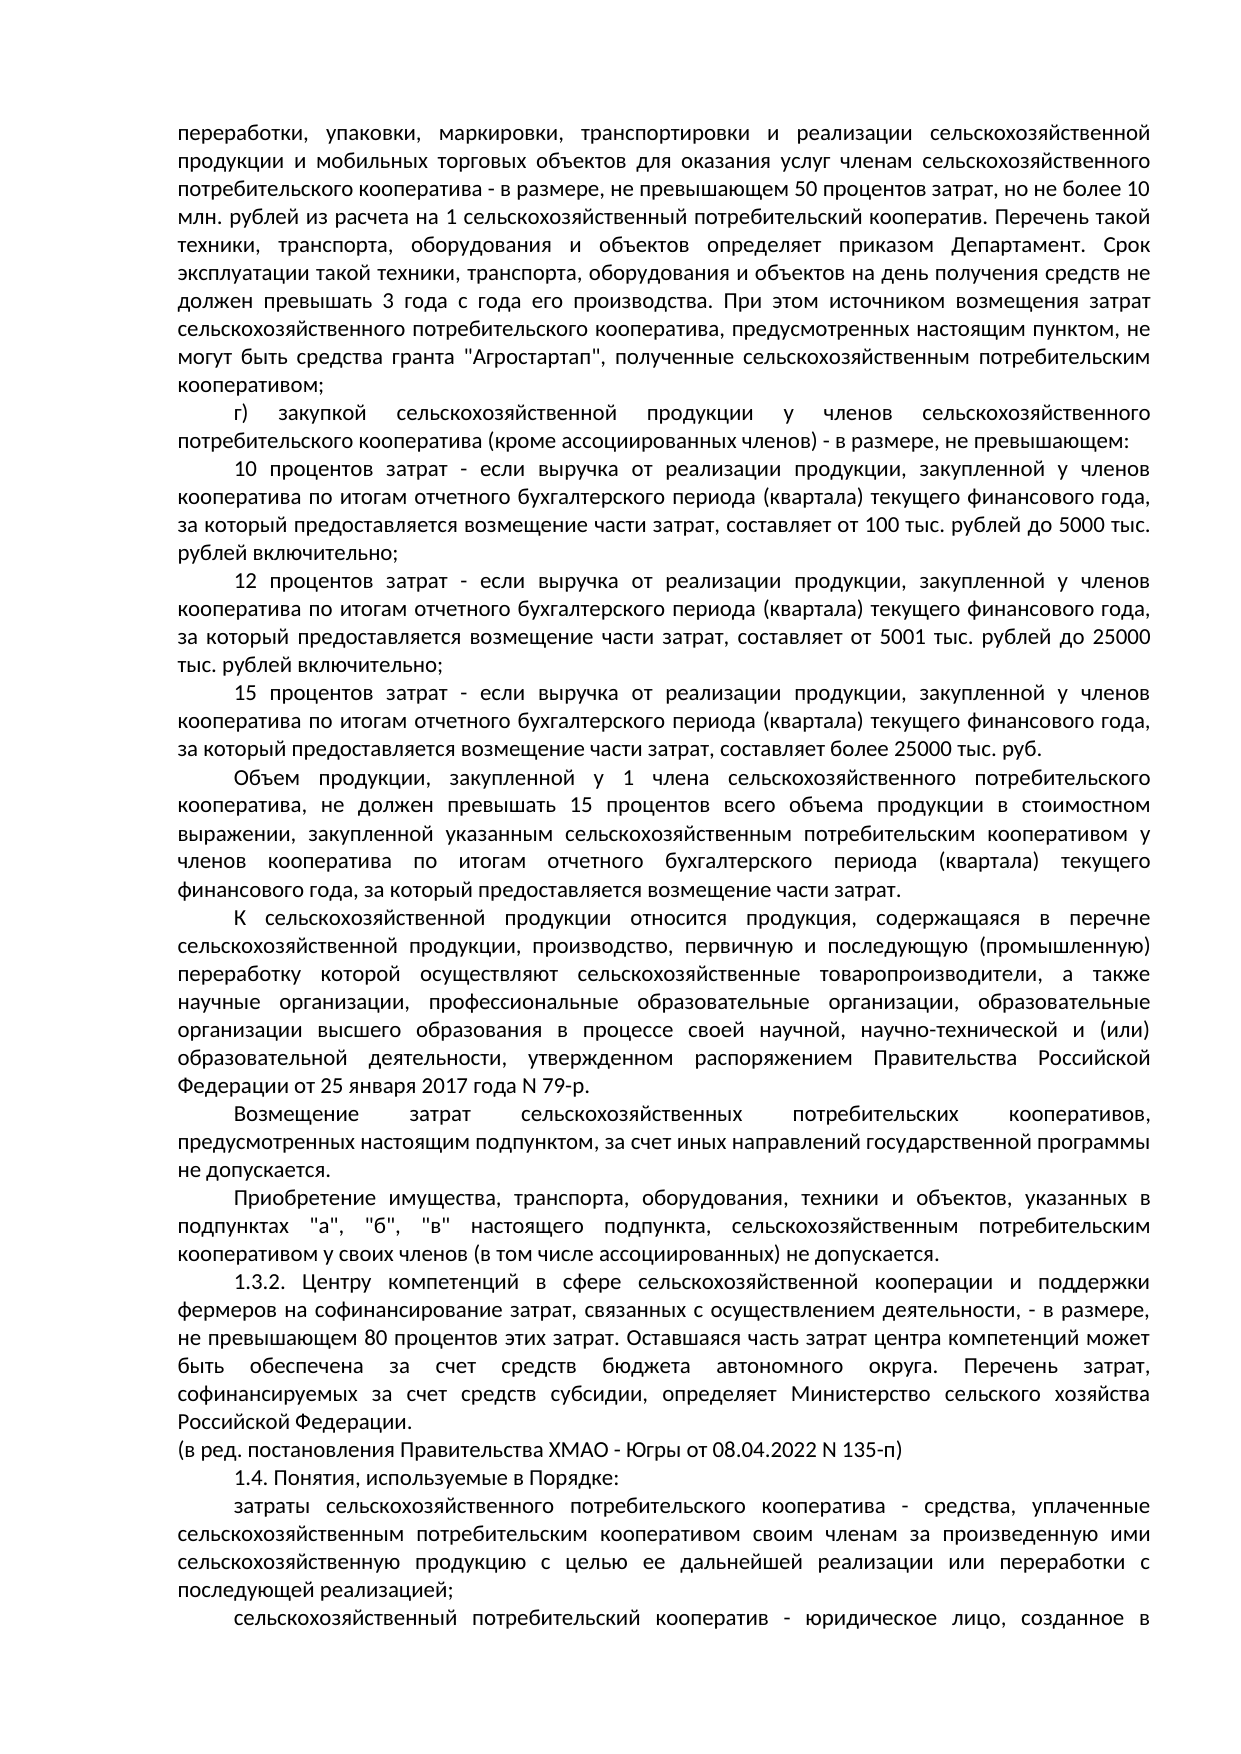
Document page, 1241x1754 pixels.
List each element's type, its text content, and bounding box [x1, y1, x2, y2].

text г) закупкой сельскохозяйственной продукции у членов сельскохозяйственного потребительского кооператива (кроме ассоциированных членов) - в размере, не превышающем: [177, 398, 1152, 454]
text 10 процентов затрат - если выручка от реализации продукции, закупленной у членов кооператива по итогам отчетного бухгалтерского периода (квартала) текущего финансового года, за который предоставляется возмещение части затрат, составляет от 100 тыс. рублей до 5000 тыс. рублей включительно; [177, 454, 1152, 566]
text К сельскохозяйственной продукции относится продукция, содержащаяся в перечне сельскохозяйственной продукции, производство, первичную и последующую (промышленную) переработку которой осуществляют сельскохозяйственные товаропроизводители, а также научные организации, профессиональные образовательные организации, образовательные организации высшего образования в процессе своей научной, научно-технической и (или) образовательной деятельности, утвержденном распоряжением Правительства Российской Федерации от 25 января 2017 года N 79-р. [177, 903, 1152, 1099]
text затраты сельскохозяйственного потребительского кооператива - средства, уплаченные сельскохозяйственным потребительским кооперативом своим членам за произведенную ими сельскохозяйственную продукцию с целью ее дальнейшей реализации или переработки с последующей реализацией; [177, 1491, 1152, 1603]
text (в ред. постановления Правительства ХМАО - Югры от 08.04.2022 N 135-п) [177, 1435, 1152, 1463]
text Объем продукции, закупленной у 1 члена сельскохозяйственного потребительского кооператива, не должен превышать 15 процентов всего объема продукции в стоимостном выражении, закупленной указанным сельскохозяйственным потребительским кооперативом у членов кооператива по итогам отчетного бухгалтерского периода (квартала) текущего финансового года, за который предоставляется возмещение части затрат. [177, 763, 1152, 903]
text 1.4. Понятия, используемые в Порядке: [177, 1463, 1152, 1491]
text 12 процентов затрат - если выручка от реализации продукции, закупленной у членов кооператива по итогам отчетного бухгалтерского периода (квартала) текущего финансового года, за который предоставляется возмещение части затрат, составляет от 5001 тыс. рублей до 25000 тыс. рублей включительно; [177, 566, 1152, 678]
text Приобретение имущества, транспорта, оборудования, техники и объектов, указанных в подпунктах "а", "б", "в" настоящего подпункта, сельскохозяйственным потребительским кооперативом у своих членов (в том числе ассоциированных) не допускается. [177, 1183, 1152, 1267]
text 1.3.2. Центру компетенций в сфере сельскохозяйственной кооперации и поддержки фермеров на софинансирование затрат, связанных с осуществлением деятельности, - в размере, не превышающем 80 процентов этих затрат. Оставшаяся часть затрат центра компетенций может быть обеспечена за счет средств бюджета автономного округа. Перечень затрат, софинансируемых за счет средств субсидии, определяет Министерство сельского хозяйства Российской Федерации. [177, 1267, 1152, 1435]
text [177, 118, 1152, 398]
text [177, 1603, 1152, 1631]
text 15 процентов затрат - если выручка от реализации продукции, закупленной у членов кооператива по итогам отчетного бухгалтерского периода (квартала) текущего финансового года, за который предоставляется возмещение части затрат, составляет более 25000 тыс. руб. [177, 678, 1152, 763]
text Возмещение затрат сельскохозяйственных потребительских кооперативов, предусмотренных настоящим подпунктом, за счет иных направлений государственной программы не допускается. [177, 1099, 1152, 1183]
